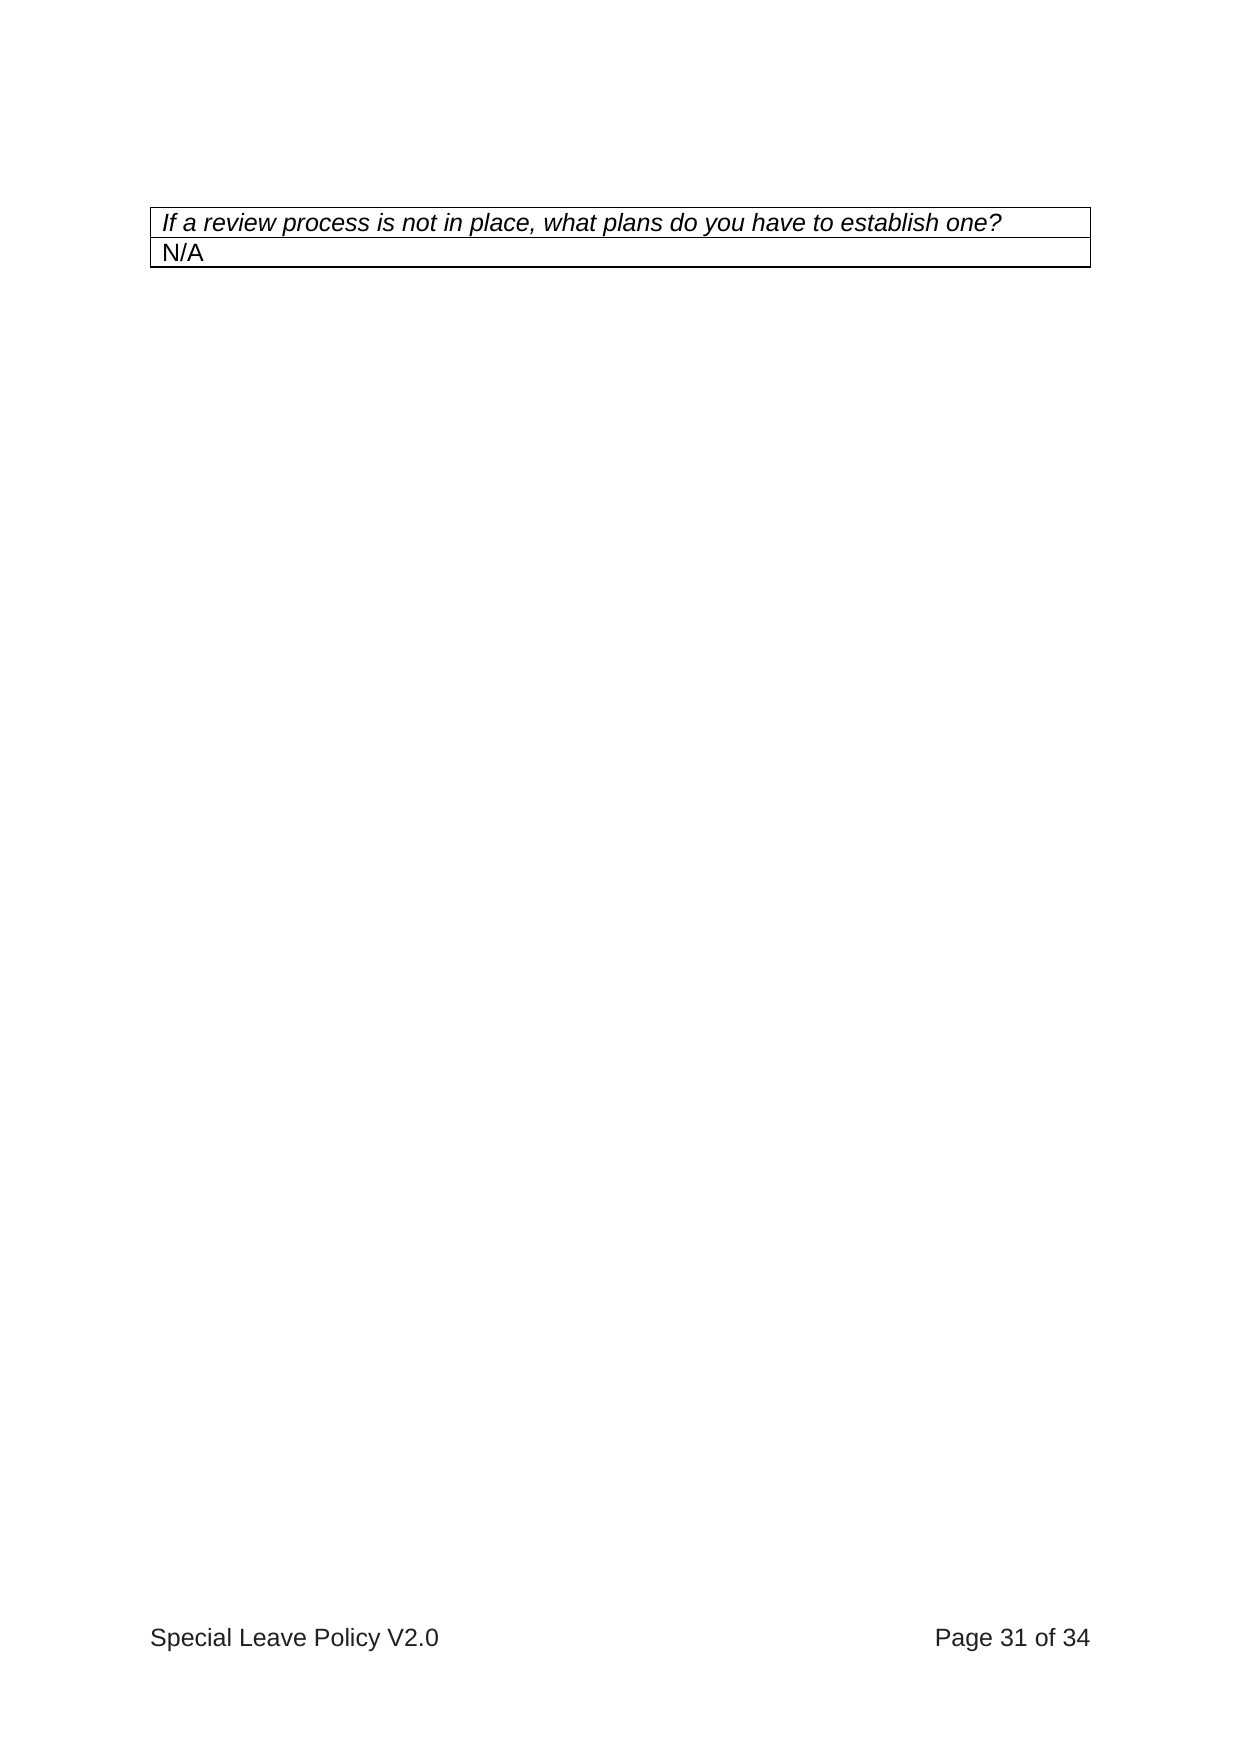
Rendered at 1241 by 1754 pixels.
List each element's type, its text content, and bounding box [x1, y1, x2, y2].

table_cell N/A [151, 238, 1090, 266]
table_cell If a review process is not in place, what plans do you have to establish one? [151, 208, 1090, 237]
